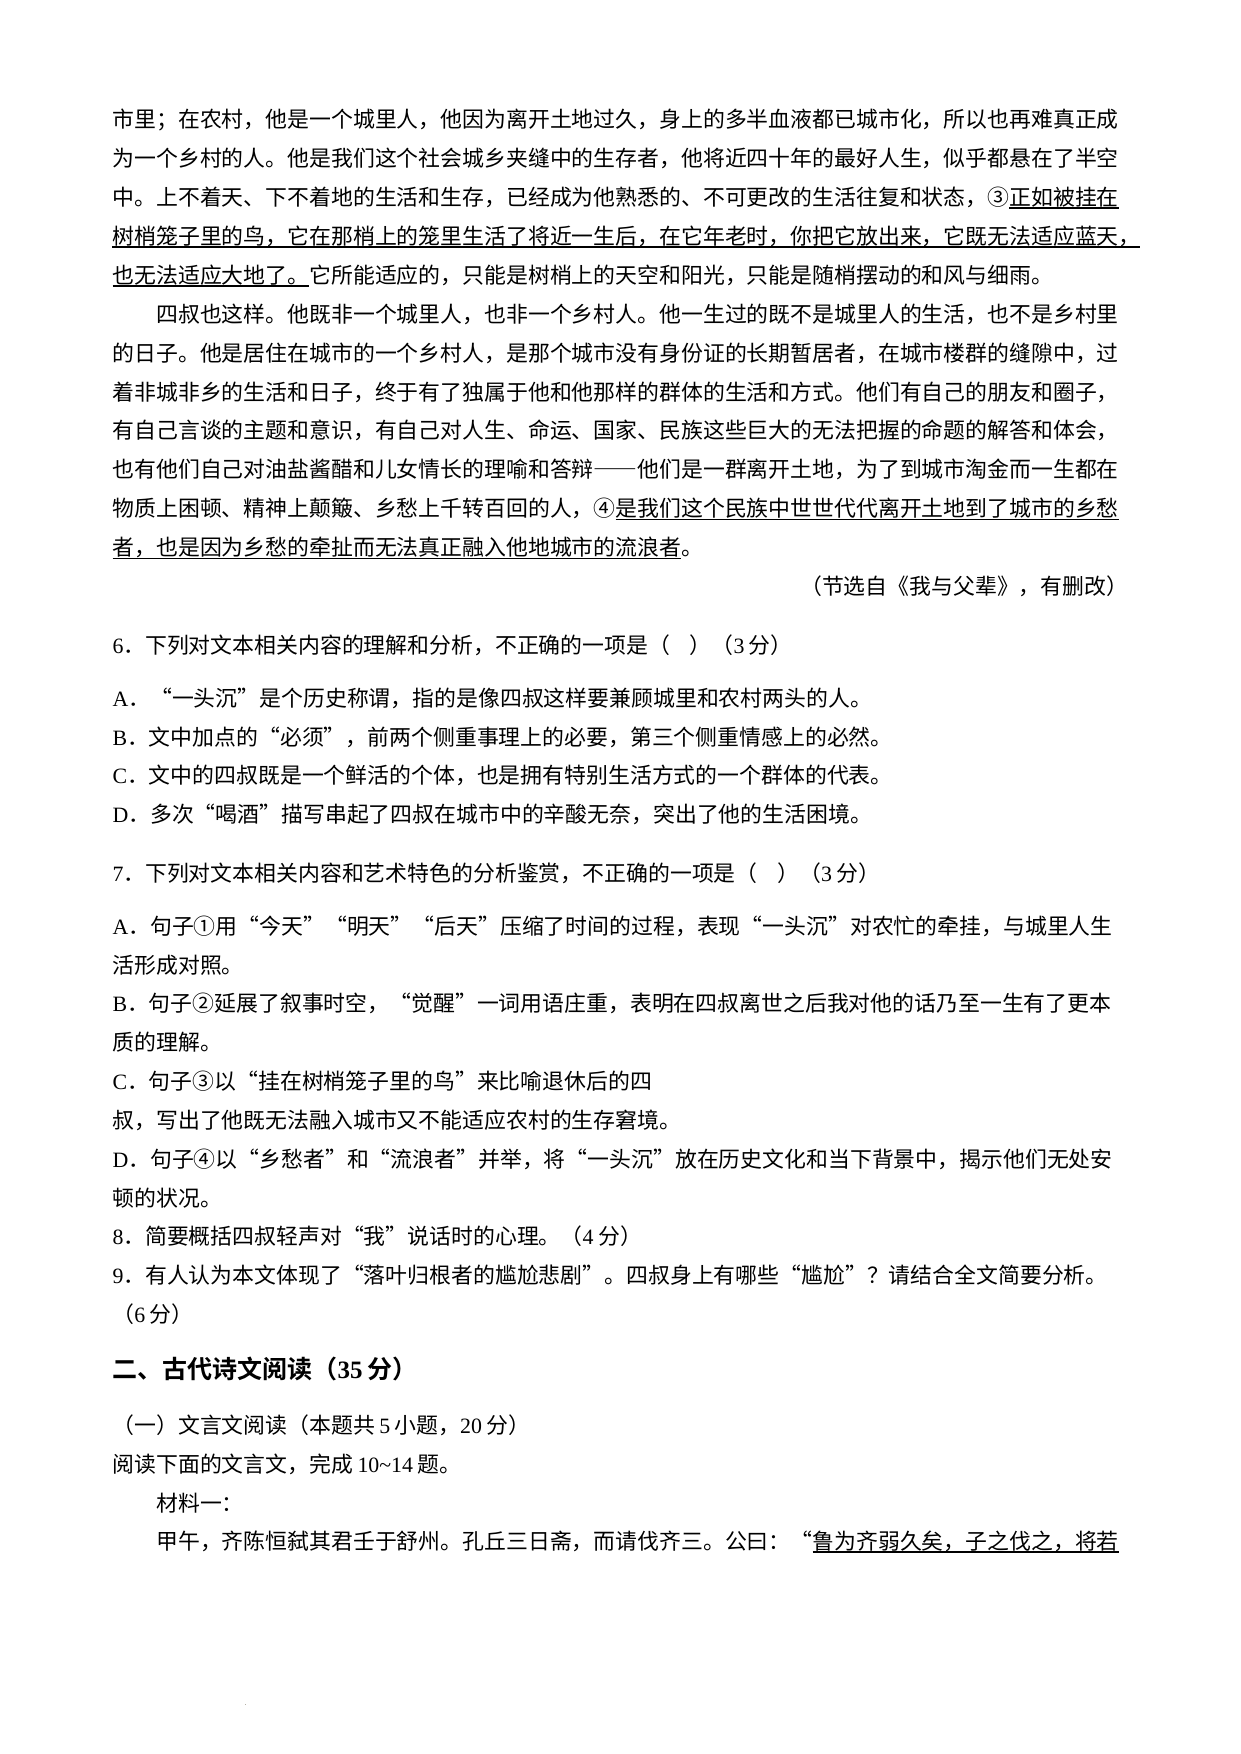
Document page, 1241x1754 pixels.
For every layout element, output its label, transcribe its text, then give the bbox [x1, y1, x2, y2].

text C．文中的四叔既是一个鲜活的个体，也是拥有特别生活方式的一个群体的代表。 [112, 758, 1128, 790]
text 二、古代诗文阅读（35分） [112, 1335, 1128, 1400]
text A．“一头沉”是个历史称谓，指的是像四叔这样要兼顾城里和农村两头的人。 [112, 680, 1128, 713]
text （节选自《我与父辈》，有删改） [112, 569, 1128, 601]
text 叔，写出了他既无法融入城市又不能适应农村的生存窘境。 [112, 1102, 1128, 1135]
text C．句子③以“挂在树梢笼子里的鸟”来比喻退休后的四 [112, 1064, 1128, 1096]
text 8．简要概括四叔轻声对“我”说话时的心理。（4分） [112, 1219, 1128, 1251]
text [112, 102, 1128, 246]
text 7．下列对文本相关内容和艺术特色的分析鉴赏，不正确的一项是（ ）（3分） [112, 835, 1128, 900]
text 材料一： [112, 1485, 1128, 1518]
text 9．有人认为本文体现了“落叶归根者的尴尬悲剧”。四叔身上有哪些“尴尬”？请结合全文简要分析。（6分） [112, 1258, 1128, 1329]
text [112, 1524, 1128, 1556]
text （一）文言文阅读（本题共5小题，20分） [112, 1408, 1128, 1440]
text D．多次“喝酒”描写串起了四叔在城市中的辛酸无奈，突出了他的生活困境。 [112, 797, 1128, 829]
text 四叔也这样。他既非一个城里人，也非一个乡村人。他一生过的既不是城里人的生活，也不是乡村里的日子。他是居住在城市的一个乡村人，是那个城市没有身份证的长期暂居者，在城市楼群的缝隙中，过着非城非乡的生活和日子，终于有了独属于他和他那样的群体的生活和方式。他们有自己的朋友和圈子，有自己言谈的主题和意识，有自己对人生、命运、国家、民族这些巨大的无法把握的命题的解答和体会，也有他们自己对油盐酱醋和儿女情长的理喻和答辩——他们是一群离开土地，为了到城市淘金而一生都在物质上困顿、精神上颠簸、乡愁上千转百回的人，④是我们这个民族中世世代代离开土地到了城市的乡愁者，也是因为乡愁的牵扯而无法真正融入他地城市的流浪者。 [112, 296, 1128, 562]
text A．句子①用“今天”“明天”“后天”压缩了时间的过程，表现“一头沉”对农忙的牵挂，与城里人生活形成对照。 [112, 908, 1128, 980]
text 阅读下面的文言文，完成10~14题。 [112, 1446, 1128, 1479]
text 6．下列对文本相关内容的理解和分析，不正确的一项是（ ）（3分） [112, 607, 1128, 672]
text B．句子②延展了叙事时空，“觉醒”一词用语庄重，表明在四叔离世之后我对他的话乃至一生有了更本质的理解。 [112, 986, 1128, 1057]
text B．文中加点的“必须”，前两个侧重事理上的必要，第三个侧重情感上的必然。 [112, 719, 1128, 752]
text D．句子④以“乡愁者”和“流浪者”并举，将“一头沉”放在历史文化和当下背景中，揭示他们无处安顿的状况。 [112, 1141, 1128, 1213]
